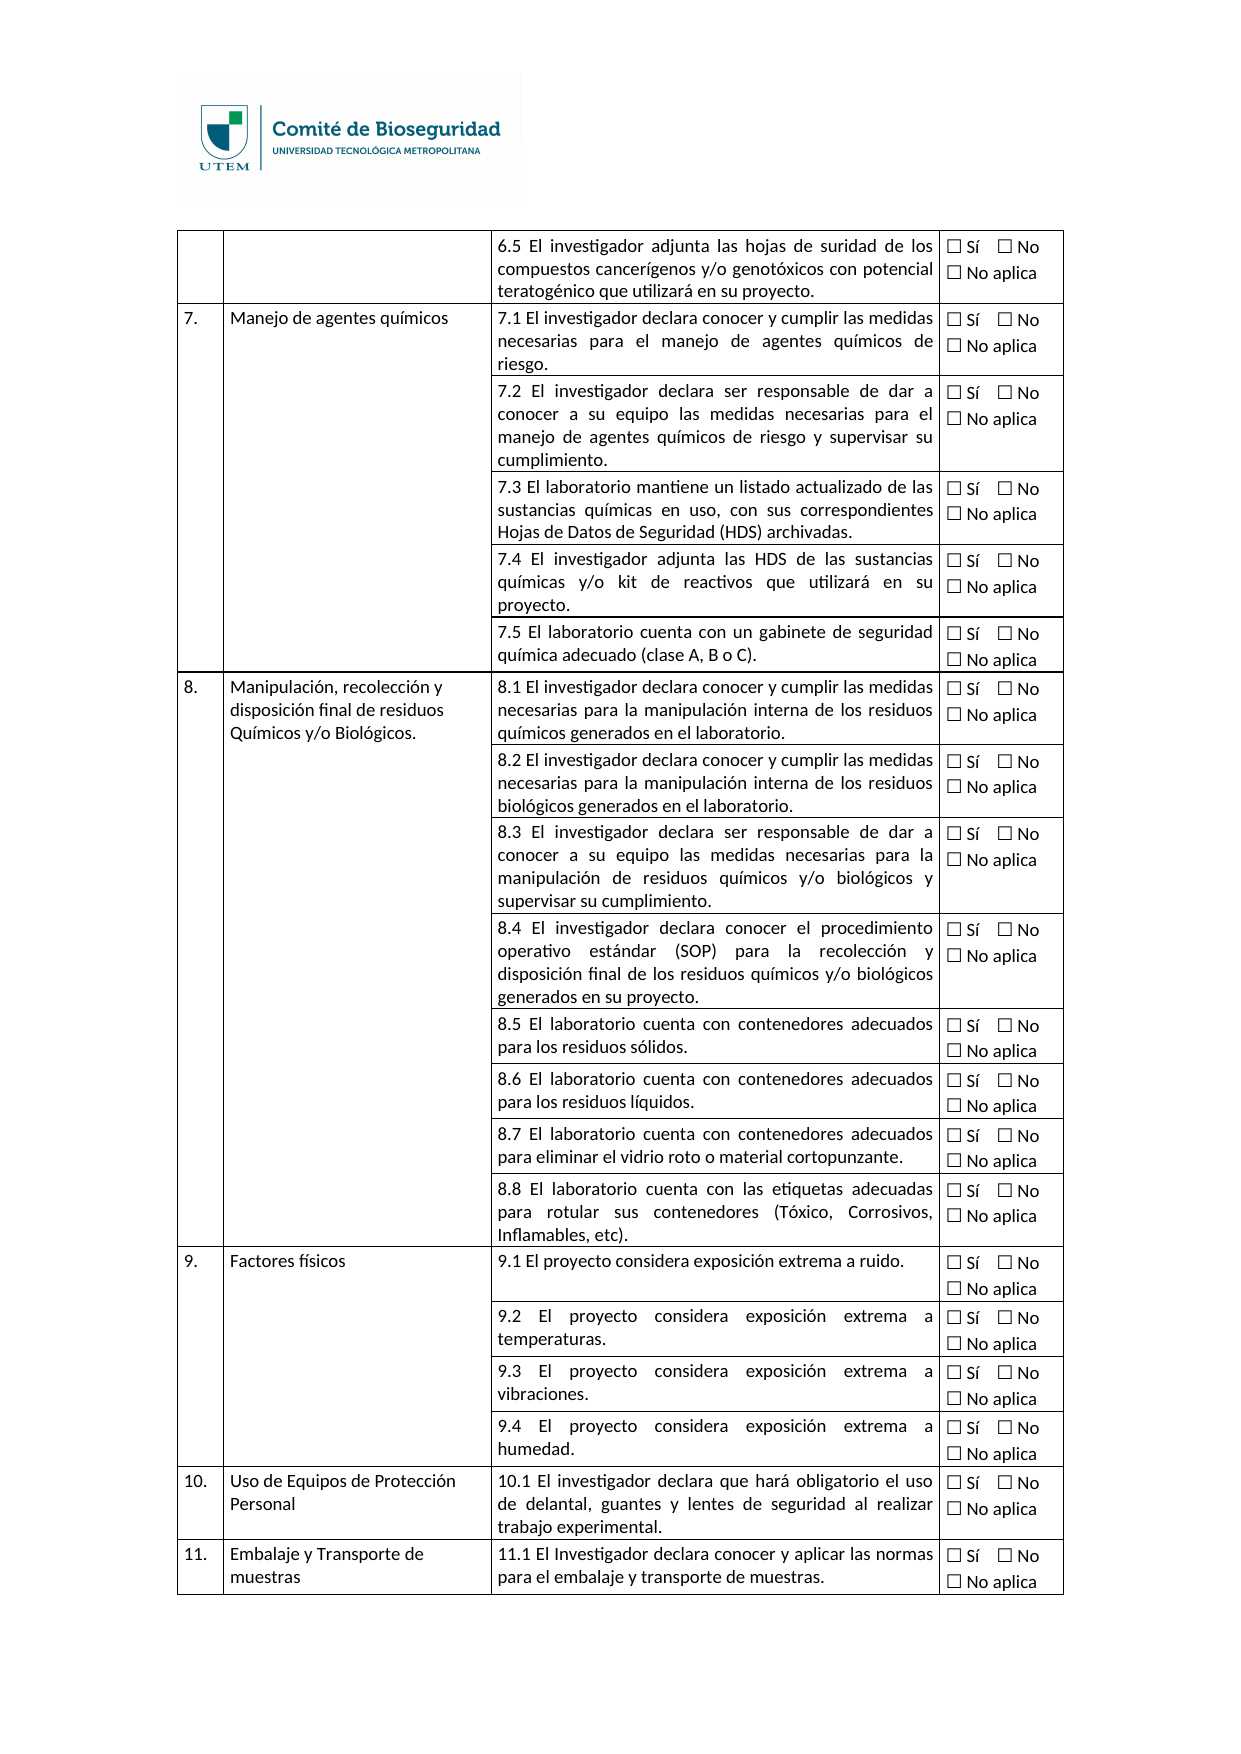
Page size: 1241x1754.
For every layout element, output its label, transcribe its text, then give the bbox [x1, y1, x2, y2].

table_cell 10. [178, 1467, 223, 1538]
table_cell 8.3 El investigador declara ser responsable de dar a conocer a su equipo las medidas necesarias para la manipulación de residuos químicos y/o biológicos y supervisar su cumplimiento. [492, 818, 939, 912]
picture [177, 73, 522, 202]
table_cell 9.1 El proyecto considera exposición extrema a ruido. [492, 1247, 939, 1301]
table_cell 8.5 El laboratorio cuenta con contenedores adecuados para los residuos sólidos. [492, 1009, 939, 1063]
table_cell 9. [178, 1247, 223, 1466]
table_cell 9.3 El proyecto considera exposición extrema a vibraciones. [492, 1357, 939, 1411]
table_cell 8.6 El laboratorio cuenta con contenedores adecuados para los residuos líquidos. [492, 1064, 939, 1118]
table_cell Sí No No aplica [940, 1119, 1063, 1173]
table_cell Embalaje y Transporte de muestras [224, 1540, 491, 1593]
table_cell 7.1 El investigador declara conocer y cumplir las medidas necesarias para el manejo de agentes químicos de riesgo. [492, 304, 939, 375]
table_cell 7. [178, 304, 223, 671]
table_cell Sí No No aplica [940, 376, 1063, 471]
table_cell 11. [178, 1540, 223, 1593]
table_cell 6.5 El investigador adjunta las hojas de suridad de los compuestos cancerígenos y/o genotóxicos con potencial teratogénico que utilizará en su proyecto. [492, 231, 939, 303]
table_cell Sí No No aplica [940, 1064, 1063, 1118]
table_cell 8. [178, 673, 223, 1246]
table_cell Sí No No aplica [940, 1174, 1063, 1246]
table_cell Sí No No aplica [940, 545, 1063, 616]
table_cell 9.4 El proyecto considera exposición extrema a humedad. [492, 1412, 939, 1466]
table_cell 9.2 El proyecto considera exposición extrema a temperaturas. [492, 1302, 939, 1356]
table_cell Sí No No aplica [940, 1412, 1063, 1466]
table_cell Uso de Equipos de Protección Personal [224, 1467, 491, 1538]
table_cell Sí No No aplica [940, 618, 1063, 671]
table_cell Manipulación, recolección y disposición final de residuos Químicos y/o Biológicos. [224, 673, 491, 1246]
table_cell Sí No No aplica [940, 231, 1063, 303]
table_cell Sí No No aplica [940, 1357, 1063, 1411]
table_cell Sí No No aplica [940, 1247, 1063, 1301]
table_cell 8.1 El investigador declara conocer y cumplir las medidas necesarias para la manipulación interna de los residuos químicos generados en el laboratorio. [492, 673, 939, 744]
table_cell Sí No No aplica [940, 818, 1063, 912]
table_cell 7.4 El investigador adjunta las HDS de las sustancias químicas y/o kit de reactivos que utilizará en su proyecto. [492, 545, 939, 616]
table_cell Sí No No aplica [940, 1467, 1063, 1538]
table_cell 7.5 El laboratorio cuenta con un gabinete de seguridad química adecuado (clase A, B o C). [492, 618, 939, 671]
table_cell Sí No No aplica [940, 1009, 1063, 1063]
table_cell Sí No No aplica [940, 304, 1063, 375]
table_cell 8.4 El investigador declara conocer el procedimiento operativo estándar (SOP) para la recolección y disposición final de los residuos químicos y/o biológicos generados en su proyecto. [492, 914, 939, 1008]
table_cell 8.2 El investigador declara conocer y cumplir las medidas necesarias para la manipulación interna de los residuos biológicos generados en el laboratorio. [492, 745, 939, 817]
table_cell Sí No No aplica [940, 472, 1063, 544]
table_cell 10.1 El investigador declara que hará obligatorio el uso de delantal, guantes y lentes de seguridad al realizar trabajo experimental. [492, 1467, 939, 1538]
table_cell 7.2 El investigador declara ser responsable de dar a conocer a su equipo las medidas necesarias para el manejo de agentes químicos de riesgo y supervisar su cumplimiento. [492, 376, 939, 471]
table_cell Sí No No aplica [940, 745, 1063, 817]
table_cell Sí No No aplica [940, 673, 1063, 744]
table_cell Sí No No aplica [940, 1302, 1063, 1356]
table_cell 8.8 El laboratorio cuenta con las etiquetas adecuadas para rotular sus contenedores (Tóxico, Corrosivos, Inflamables, etc). [492, 1174, 939, 1246]
table_cell 8.7 El laboratorio cuenta con contenedores adecuados para eliminar el vidrio roto o material cortopunzante. [492, 1119, 939, 1173]
table_cell Manejo de agentes químicos [224, 304, 491, 671]
table_cell Sí No No aplica [940, 1540, 1063, 1593]
table_cell Factores físicos [224, 1247, 491, 1466]
table_cell 11.1 El Investigador declara conocer y aplicar las normas para el embalaje y transporte de muestras. [492, 1540, 939, 1593]
table_cell Sí No No aplica [940, 914, 1063, 1008]
table_cell 7.3 El laboratorio mantiene un listado actualizado de las sustancias químicas en uso, con sus correspondientes Hojas de Datos de Seguridad (HDS) archivadas. [492, 472, 939, 544]
